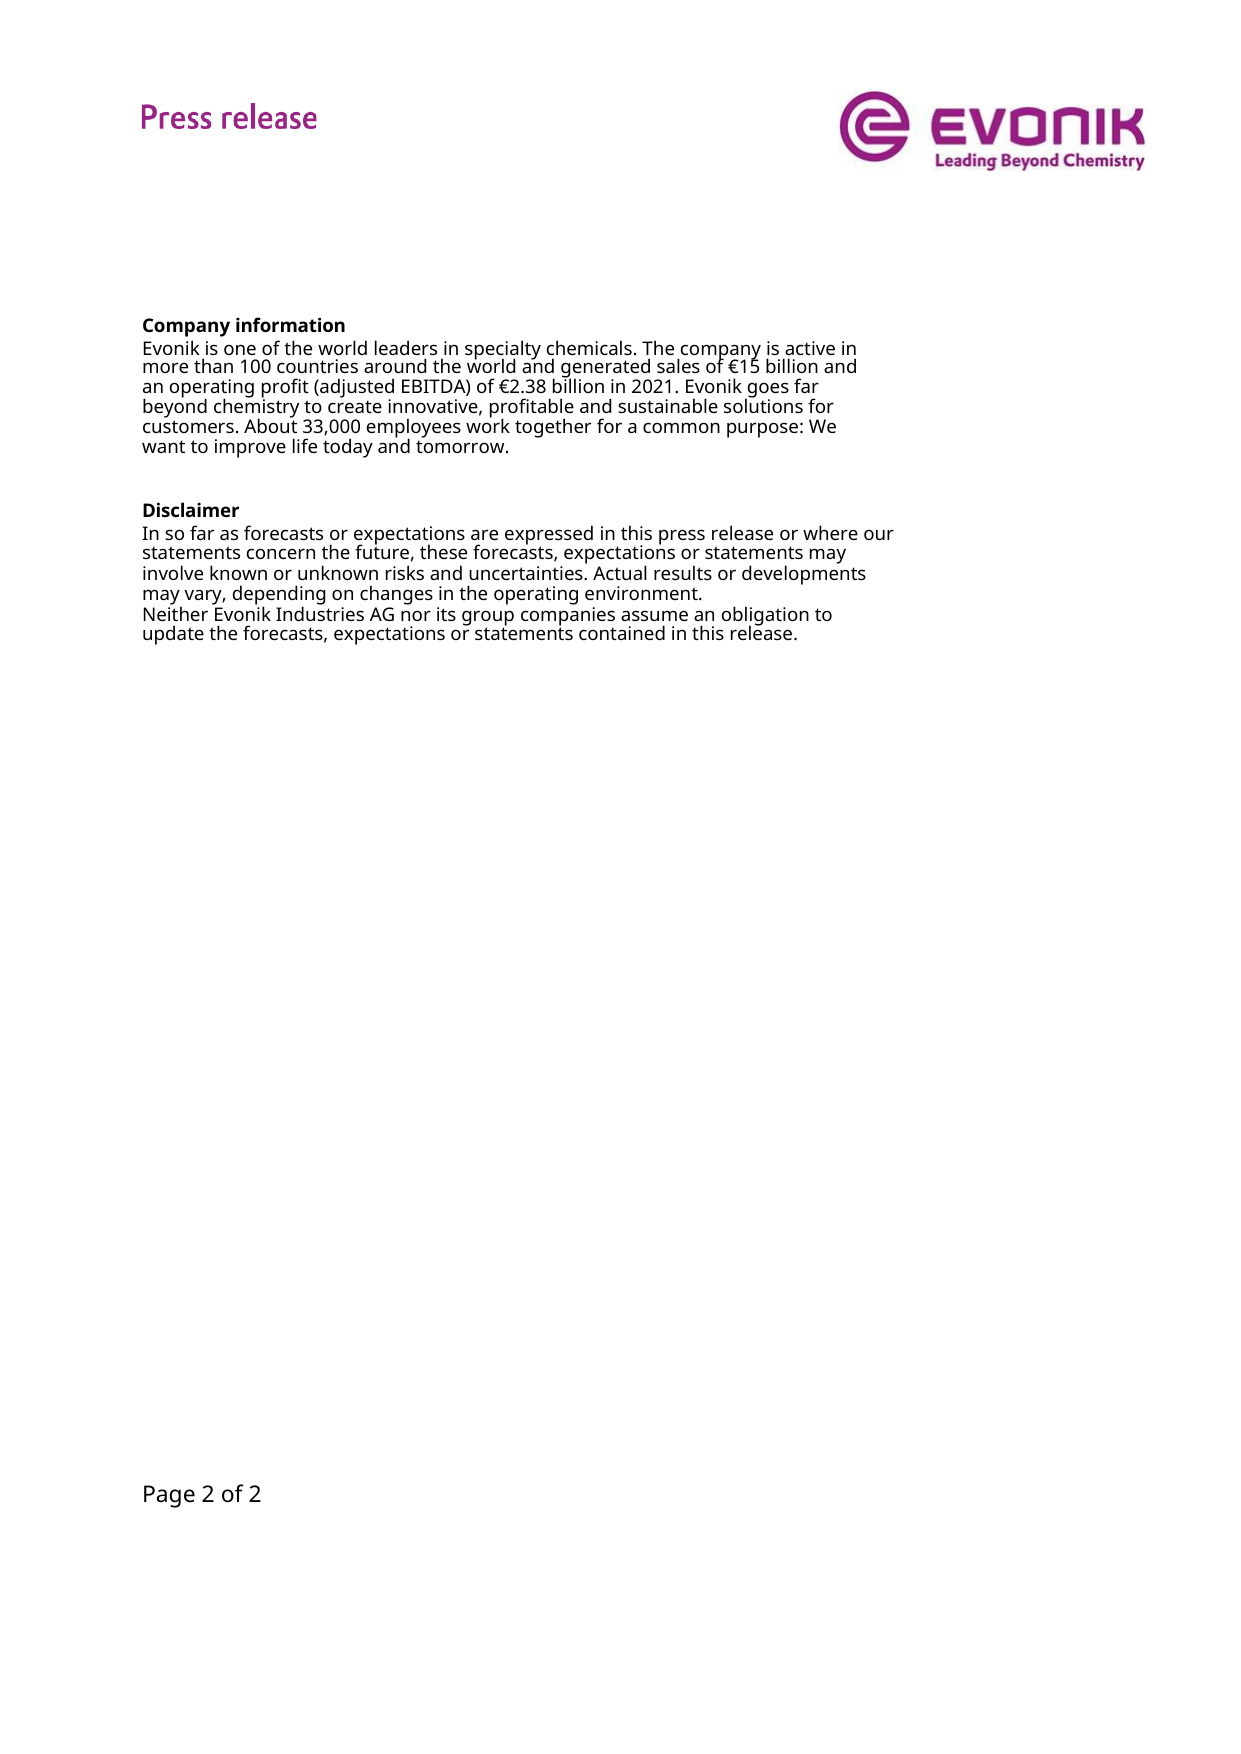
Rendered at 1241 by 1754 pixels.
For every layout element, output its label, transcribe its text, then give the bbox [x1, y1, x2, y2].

text Evonik is one of the world leaders in specialty chemicals. The company is active in more than 100 countries around the world and generated sales of €15 billion and an operating profit (adjusted EBITDA) of €2.38 billion in 2021. Evonik goes far beyond chemistry to create innovative, profitable and sustainable solutions for customers. About 33,000 employees work together for a common purpose: We want to improve life today and tomorrow. [142, 339, 880, 459]
text Disclaimer [142, 497, 1203, 523]
text In so far as forecasts or expectations are expressed in this press release or where our statements concern the future, these forecasts, expectations or statements may involve known or unknown risks and uncertainties. Actual results or developments may vary, depending on changes in the operating environment. [142, 524, 898, 606]
picture [838, 89, 1146, 172]
text Company information [142, 312, 1203, 338]
picture [141, 103, 317, 129]
text Page 2 of 2 [142, 1478, 1203, 1509]
text Neither Evonik Industries AG nor its group companies assume an obligation to update the forecasts, expectations or statements contained in this release. [142, 606, 880, 646]
